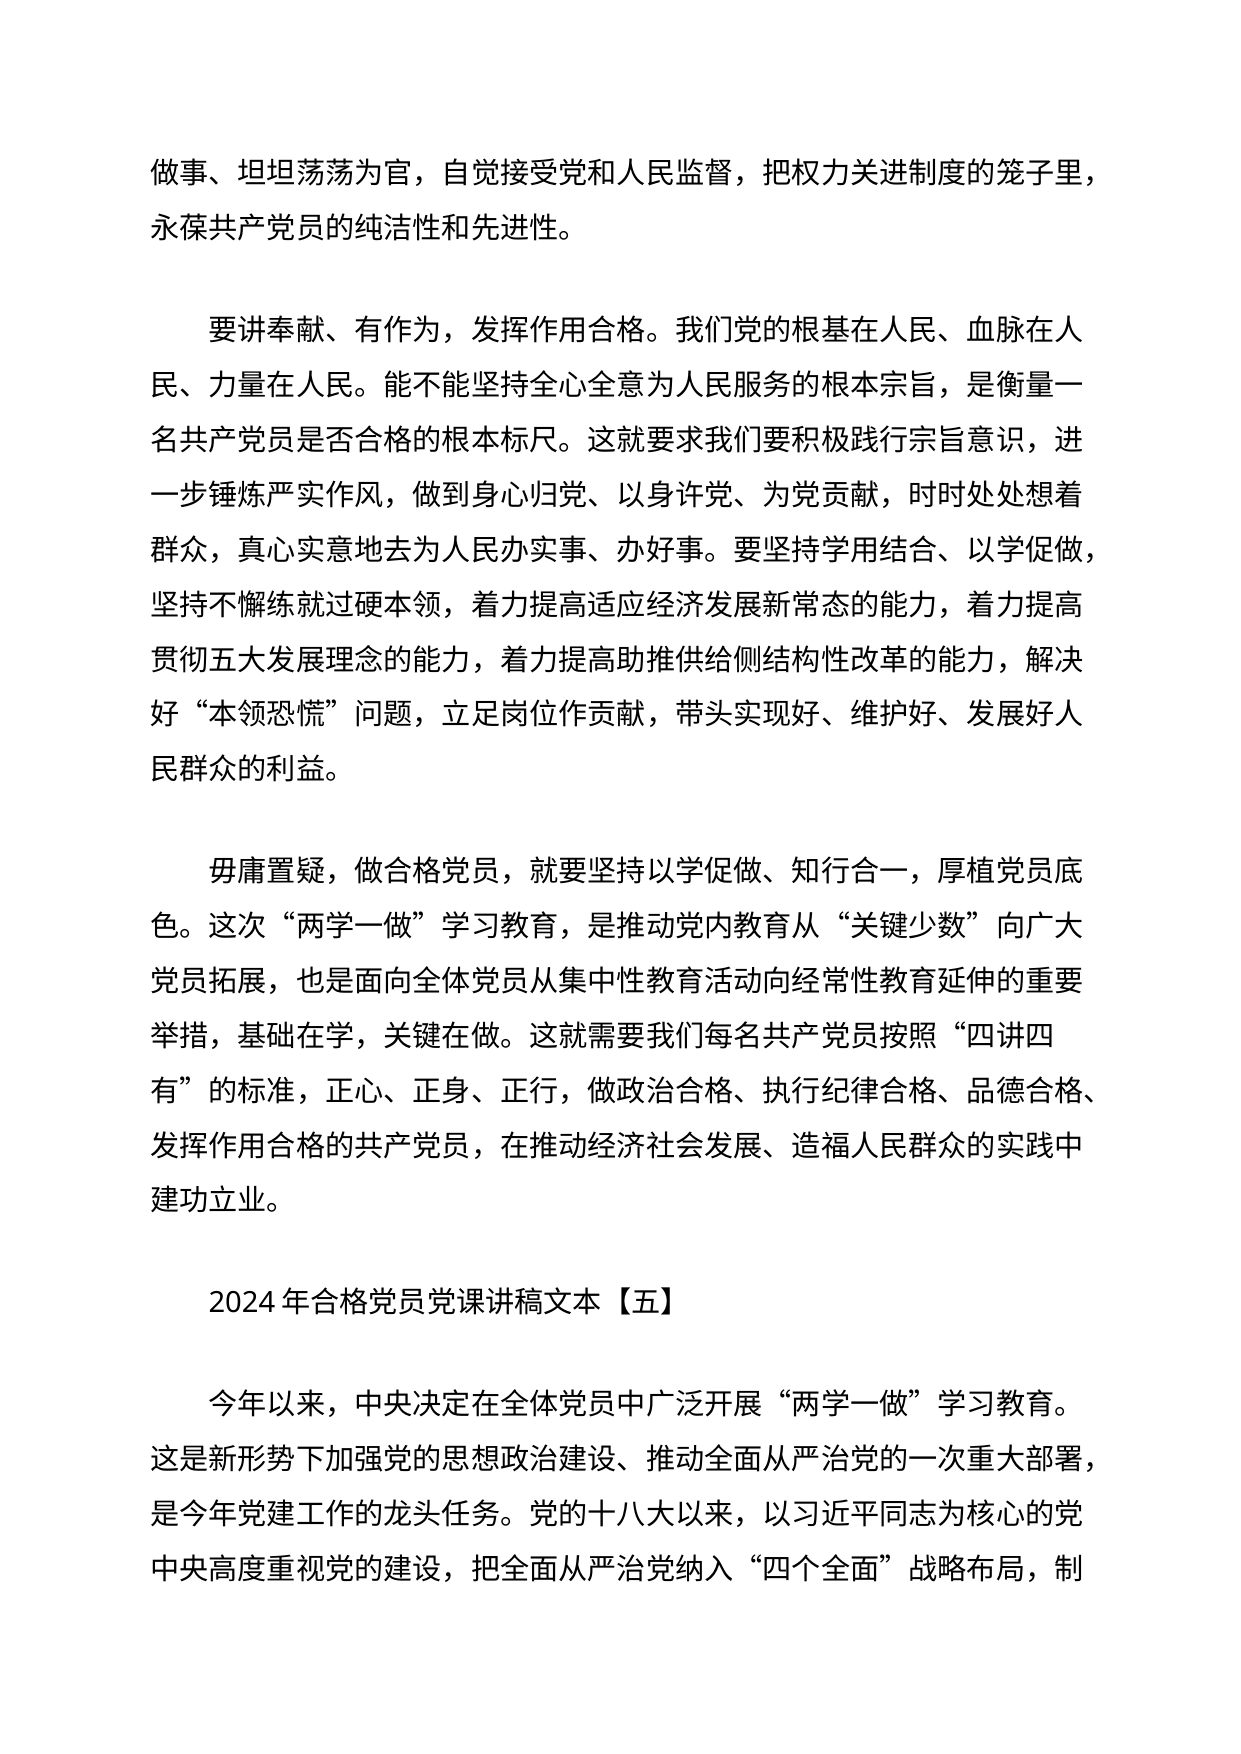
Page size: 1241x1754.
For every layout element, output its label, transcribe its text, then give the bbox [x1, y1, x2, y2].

text 毋庸置疑，做合格党员，就要坚持以学促做、知行合一，厚植党员底色。这次“两学一做”学习教育，是推动党内教育从“关键少数”向广大党员拓展，也是面向全体党员从集中性教育活动向经常性教育延伸的重要举措，基础在学，关键在做。这就需要我们每名共产党员按照“四讲四有”的标准，正心、正身、正行，做政治合格、执行纪律合格、品德合格、发挥作用合格的共产党员，在推动经济社会发展、造福人民群众的实践中建功立业。 [150, 848, 1090, 1219]
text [150, 150, 1090, 247]
text 2024年合格党员党课讲稿文本【五】 [150, 1279, 1090, 1321]
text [150, 1381, 1090, 1588]
text 要讲奉献、有作为，发挥作用合格。我们党的根基在人民、血脉在人民、力量在人民。能不能坚持全心全意为人民服务的根本宗旨，是衡量一名共产党员是否合格的根本标尺。这就要求我们要积极践行宗旨意识，进一步锤炼严实作风，做到身心归党、以身许党、为党贡献，时时处处想着群众，真心实意地去为人民办实事、办好事。要坚持学用结合、以学促做，坚持不懈练就过硬本领，着力提高适应经济发展新常态的能力，着力提高贯彻五大发展理念的能力，着力提高助推供给侧结构性改革的能力，解决好“本领恐慌”问题，立足岗位作贡献，带头实现好、维护好、发展好人民群众的利益。 [150, 307, 1090, 788]
